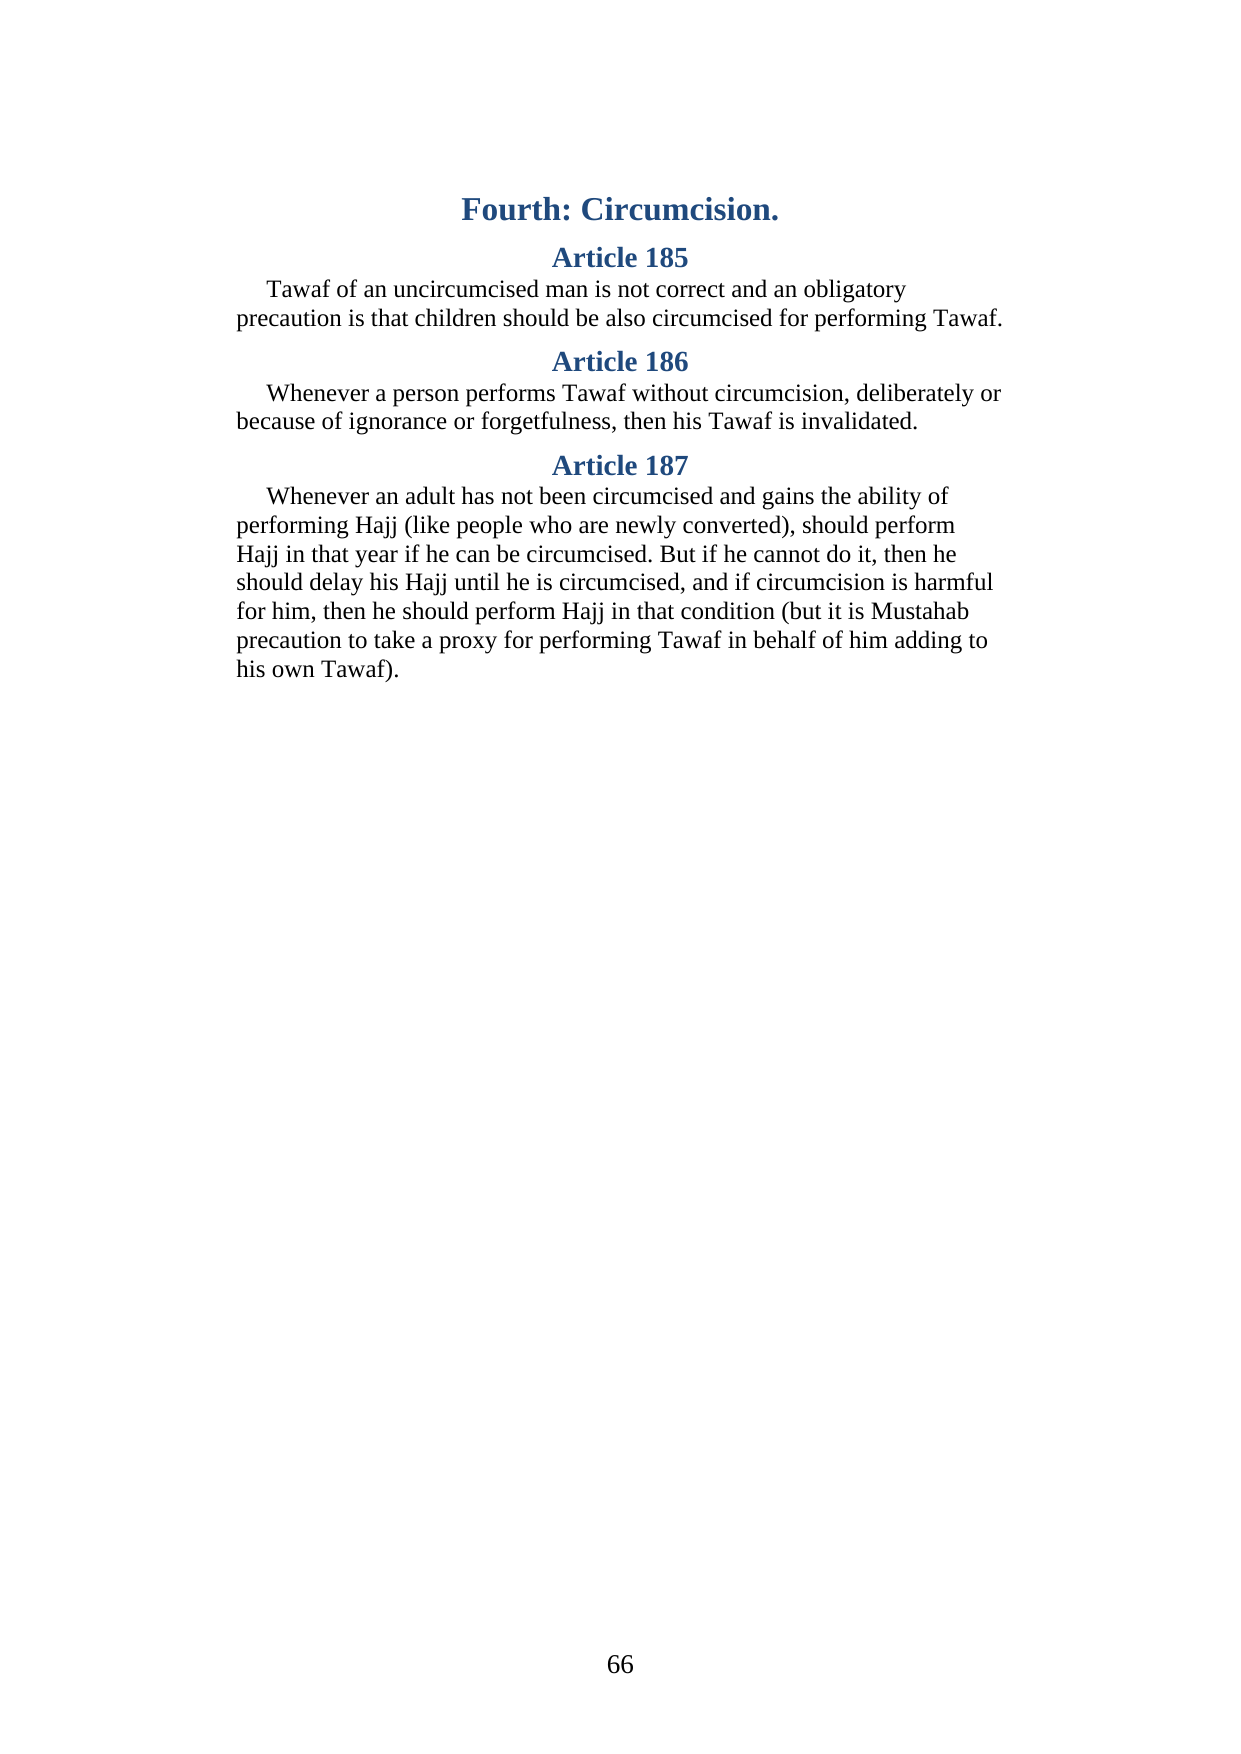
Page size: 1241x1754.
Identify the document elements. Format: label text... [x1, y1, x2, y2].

text Whenever a person performs Tawaf without circumcision, deliberately or because of ignorance or forgetfulness, then his Tawaf is invalidated. [236, 378, 1004, 435]
subtitle Article 186 [236, 344, 1004, 378]
subtitle Article 187 [236, 448, 1004, 481]
subtitle Article 185 [236, 241, 1004, 274]
text Tawaf of an uncircumcised man is not correct and an obligatory precaution is that children should be also circumcised for performing Tawaf. [236, 274, 1004, 332]
subtitle Fourth: Circumcision. [236, 190, 1004, 228]
text Whenever an adult has not been circumcised and gains the ability of performing Hajj (like people who are newly converted), should perform Hajj in that year if he can be circumcised. But if he cannot do it, then he should delay his Hajj until he is circumcised, and if circumcision is harmful for him, then he should perform Hajj in that condition (but it is Mustahab precaution to take a proxy for performing Tawaf in behalf of him adding to his own Tawaf). [236, 481, 1004, 682]
